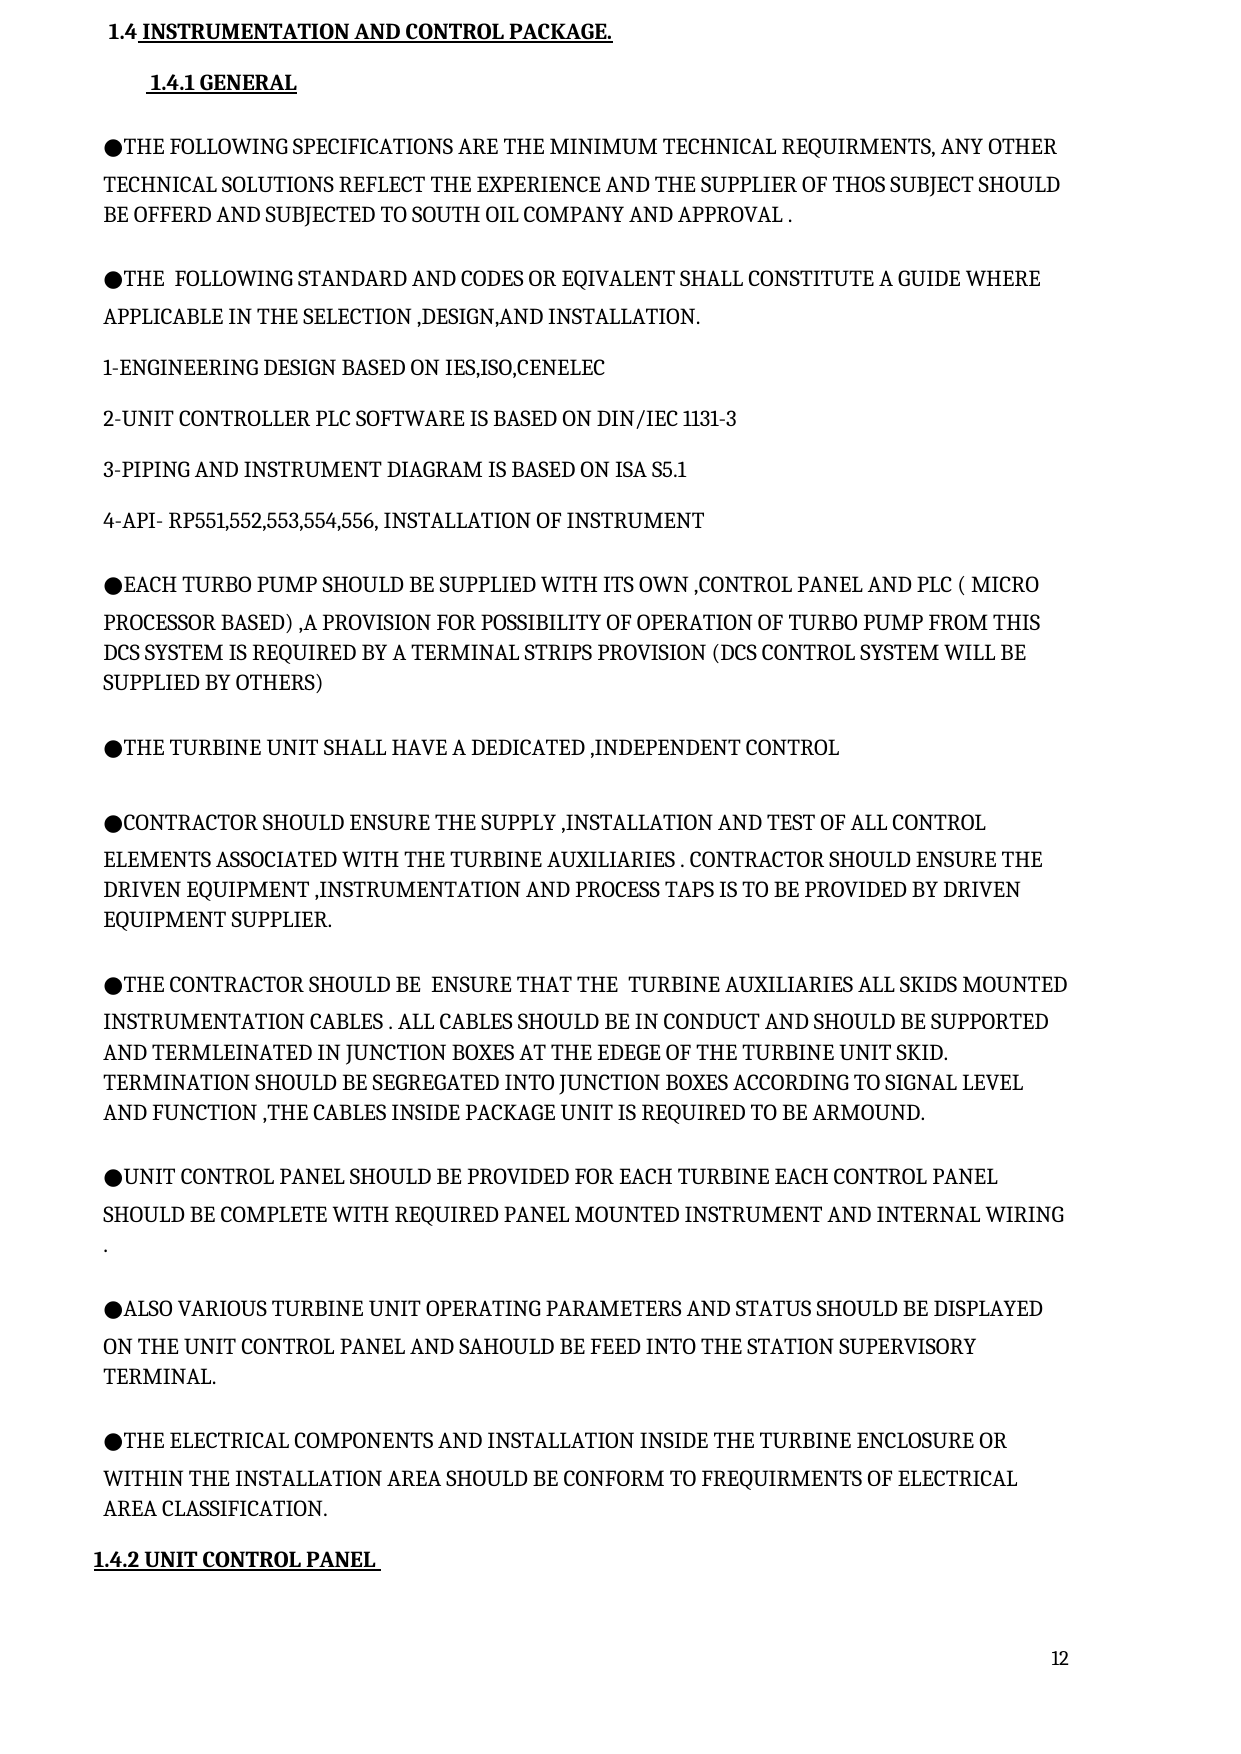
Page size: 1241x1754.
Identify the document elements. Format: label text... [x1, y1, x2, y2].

list UNIT CONTROL PANEL SHOULD BE PROVIDED FOR EACH TURBINE EACH CONTROL PANEL SHOULD BE COMPLETE WITH REQUIRED PANEL MOUNTED INSTRUMENT AND INTERNAL WIRING . [103, 1151, 1069, 1258]
list API- RP551,552,553,554,556, INSTALLATION OF INSTRUMENT [103, 508, 1069, 534]
text 1.4.1 GENERAL [75, 70, 1069, 96]
list THE FOLLOWING STANDARD AND CODES OR EQIVALENT SHALL CONSTITUTE A GUIDE WHERE APPLICABLE IN THE SELECTION ,DESIGN,AND INSTALLATION. [103, 253, 1069, 330]
list UNIT CONTROLLER PLC SOFTWARE IS BASED ON DIN/IEC 1131-3 [103, 406, 1069, 432]
list THE TURBINE UNIT SHALL HAVE A DEDICATED ,INDEPENDENT CONTROL [103, 721, 1069, 768]
list THE ELECTRICAL COMPONENTS AND INSTALLATION INSIDE THE TURBINE ENCLOSURE OR WITHIN THE INSTALLATION AREA SHOULD BE CONFORM TO FREQUIRMENTS OF ELECTRICAL AREA CLASSIFICATION. [103, 1415, 1069, 1522]
list ENGINEERING DESIGN BASED ON IES,ISO,CENELEC [103, 355, 1069, 381]
list PIPING AND INSTRUMENT DIAGRAM IS BASED ON ISA S5.1 [103, 457, 1069, 483]
text 1.4.2 UNIT CONTROL PANEL [94, 1547, 1069, 1573]
list THE CONTRACTOR SHOULD BE ENSURE THAT THE TURBINE AUXILIARIES ALL SKIDS MOUNTED INSTRUMENTATION CABLES . ALL CABLES SHOULD BE IN CONDUCT AND SHOULD BE SUPPORTED AND TERMLEINATED IN JUNCTION BOXES AT THE EDEGE OF THE TURBINE UNIT SKID. TERMINATION SHOULD BE SEGREGATED INTO JUNCTION BOXES ACCORDING TO SIGNAL LEVEL AND FUNCTION ,THE CABLES INSIDE PACKAGE UNIT IS REQUIRED TO BE ARMOUND. [103, 958, 1069, 1126]
list ALSO VARIOUS TURBINE UNIT OPERATING PARAMETERS AND STATUS SHOULD BE DISPLAYED ON THE UNIT CONTROL PANEL AND SAHOULD BE FEED INTO THE STATION SUPERVISORY TERMINAL. [103, 1283, 1069, 1390]
list EACH TURBO PUMP SHOULD BE SUPPLIED WITH ITS OWN ,CONTROL PANEL AND PLC ( MICRO PROCESSOR BASED) ,A PROVISION FOR POSSIBILITY OF OPERATION OF TURBO PUMP FROM THIS DCS SYSTEM IS REQUIRED BY A TERMINAL STRIPS PROVISION (DCS CONTROL SYSTEM WILL BE SUPPLIED BY OTHERS) [103, 559, 1069, 697]
list THE FOLLOWING SPECIFICATIONS ARE THE MINIMUM TECHNICAL REQUIRMENTS, ANY OTHER TECHNICAL SOLUTIONS REFLECT THE EXPERIENCE AND THE SUPPLIER OF THOS SUBJECT SHOULD BE OFFERD AND SUBJECTED TO SOUTH OIL COMPANY AND APPROVAL . [103, 121, 1069, 228]
list CONTRACTOR SHOULD ENSURE THE SUPPLY ,INSTALLATION AND TEST OF ALL CONTROL ELEMENTS ASSOCIATED WITH THE TURBINE AUXILIARIES . CONTRACTOR SHOULD ENSURE THE DRIVEN EQUIPMENT ,INSTRUMENTATION AND PROCESS TAPS IS TO BE PROVIDED BY DRIVEN EQUIPMENT SUPPLIER. [103, 796, 1069, 934]
text 1.4 INSTRUMENTATION AND CONTROL PACKAGE. [94, 19, 1069, 45]
